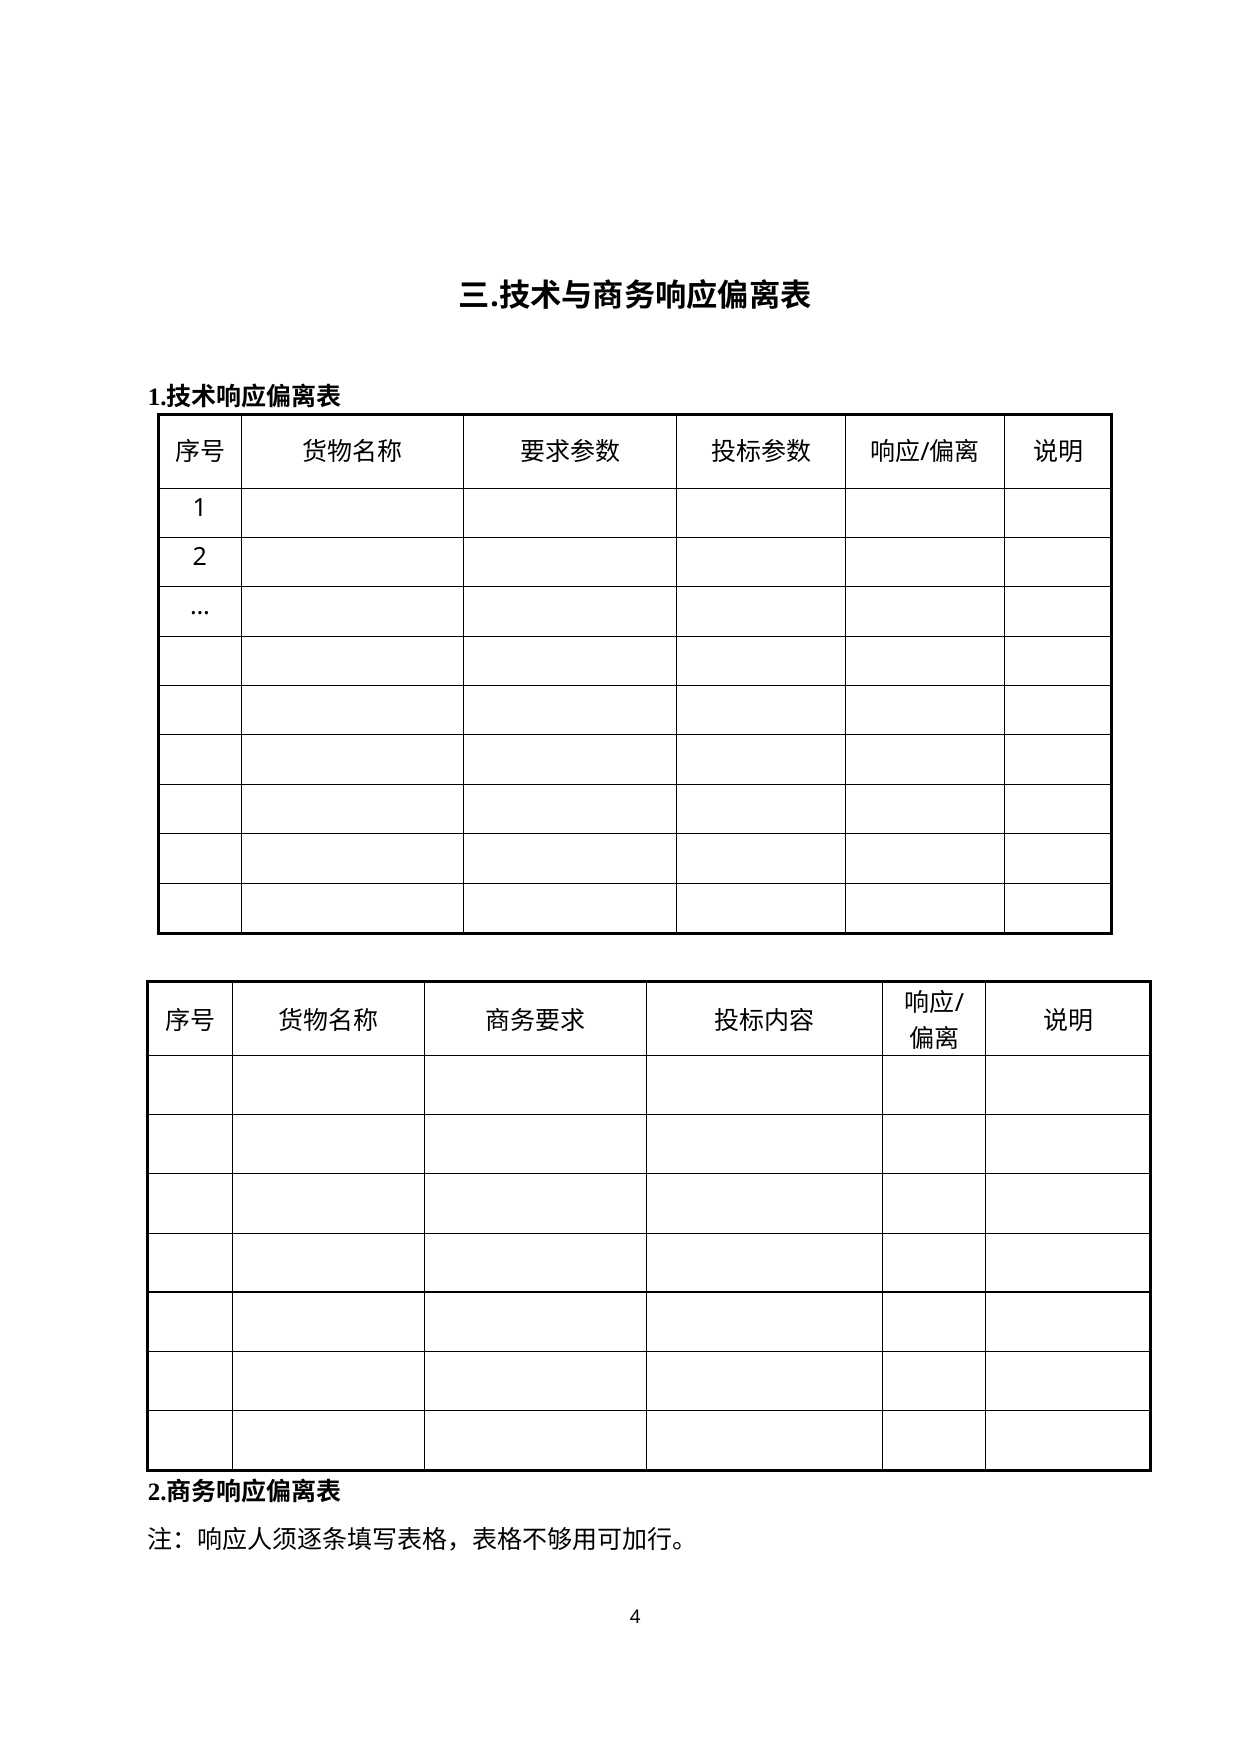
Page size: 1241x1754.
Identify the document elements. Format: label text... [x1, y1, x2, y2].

table_header 投标参数 [677, 416, 845, 487]
table_cell [677, 735, 845, 784]
table_cell [883, 1352, 985, 1409]
table_cell [464, 834, 676, 882]
table_cell [846, 587, 1004, 636]
table_cell [1005, 538, 1110, 586]
table_header 货物名称 [242, 416, 463, 487]
table_cell [242, 884, 463, 932]
table_cell [986, 1056, 1149, 1114]
table_cell [846, 637, 1004, 685]
table_cell [149, 1234, 232, 1291]
table_cell [883, 1234, 985, 1291]
table_cell [233, 1352, 424, 1409]
table_cell [464, 489, 676, 537]
table_cell [677, 785, 845, 833]
table_cell [149, 1352, 232, 1409]
table_cell [464, 785, 676, 833]
subtitle 三.技术与商务响应偏离表 [148, 271, 1122, 316]
table_cell [883, 1115, 985, 1173]
table_cell [464, 686, 676, 734]
table_header 投标内容 [647, 983, 882, 1055]
table_cell [883, 1411, 985, 1469]
table_cell [425, 1234, 646, 1291]
table_cell [242, 637, 463, 685]
table_cell [677, 538, 845, 586]
table_cell [986, 1234, 1149, 1291]
table_cell [464, 735, 676, 784]
table_cell [160, 735, 241, 784]
table_cell [647, 1056, 882, 1114]
table_cell [986, 1293, 1149, 1351]
table_cell [1005, 686, 1110, 734]
table_cell [242, 489, 463, 537]
table_cell [846, 489, 1004, 537]
table_cell [986, 1352, 1149, 1409]
table_cell [1005, 735, 1110, 784]
table_header 商务要求 [425, 983, 646, 1055]
table_cell … [160, 587, 241, 636]
table_cell [846, 735, 1004, 784]
table_cell [846, 785, 1004, 833]
table_cell [647, 1411, 882, 1469]
table_cell [1005, 834, 1110, 882]
table_header 响应/偏离 [846, 416, 1004, 487]
table_cell [149, 1293, 232, 1351]
text 2.商务响应偏离表 [148, 1472, 1122, 1508]
table_cell [233, 1293, 424, 1351]
table_cell [464, 587, 676, 636]
table_cell [233, 1411, 424, 1469]
table_cell [1005, 637, 1110, 685]
table_cell [149, 1056, 232, 1114]
table_cell [1005, 489, 1110, 537]
table_header 货物名称 [233, 983, 424, 1055]
table_cell [1005, 785, 1110, 833]
text 注：响应人须逐条填写表格，表格不够用可加行。 [148, 1508, 1122, 1558]
table_cell [242, 686, 463, 734]
table_cell [242, 785, 463, 833]
table_header 说明 [1005, 416, 1110, 487]
table_cell [425, 1056, 646, 1114]
table_cell [647, 1293, 882, 1351]
table_cell [883, 1293, 985, 1351]
table_header 序号 [160, 416, 241, 487]
table_cell [242, 587, 463, 636]
table_cell [233, 1115, 424, 1173]
table_cell [160, 637, 241, 685]
table_cell [677, 834, 845, 882]
table_cell [647, 1234, 882, 1291]
table_cell [677, 884, 845, 932]
table_header 序号 [149, 983, 232, 1055]
table_cell [464, 538, 676, 586]
table_cell [242, 735, 463, 784]
table_cell [883, 1174, 985, 1232]
table_cell 1 [160, 489, 241, 537]
table_cell [160, 686, 241, 734]
table_cell [242, 538, 463, 586]
table_cell [647, 1174, 882, 1232]
table_cell [233, 1234, 424, 1291]
table_cell [464, 884, 676, 932]
table_cell [986, 1411, 1149, 1469]
table_cell [986, 1174, 1149, 1232]
table_cell [160, 834, 241, 882]
table_header 要求参数 [464, 416, 676, 487]
table_cell [1005, 587, 1110, 636]
table_cell [149, 1411, 232, 1469]
table_cell [647, 1352, 882, 1409]
table_cell [846, 538, 1004, 586]
table_cell [677, 587, 845, 636]
table_cell [425, 1115, 646, 1173]
table_cell [883, 1056, 985, 1114]
table_cell [425, 1411, 646, 1469]
table_cell [242, 834, 463, 882]
table_cell [846, 686, 1004, 734]
table_cell [677, 489, 845, 537]
table_cell [160, 884, 241, 932]
table_cell [149, 1115, 232, 1173]
table_cell [647, 1115, 882, 1173]
table_header 响应/偏离 [883, 983, 985, 1055]
table_cell [464, 637, 676, 685]
table_cell [425, 1293, 646, 1351]
table_cell [425, 1174, 646, 1232]
table_cell [233, 1056, 424, 1114]
table_cell [846, 884, 1004, 932]
table_cell 2 [160, 538, 241, 586]
table_cell [160, 785, 241, 833]
table_cell [233, 1174, 424, 1232]
table_header 说明 [986, 983, 1149, 1055]
table_cell [425, 1352, 646, 1409]
table_cell [677, 686, 845, 734]
table_cell [986, 1115, 1149, 1173]
text 1.技术响应偏离表 [148, 376, 1122, 412]
table_cell [149, 1174, 232, 1232]
table_cell [1005, 884, 1110, 932]
table_cell [677, 637, 845, 685]
table_cell [846, 834, 1004, 882]
